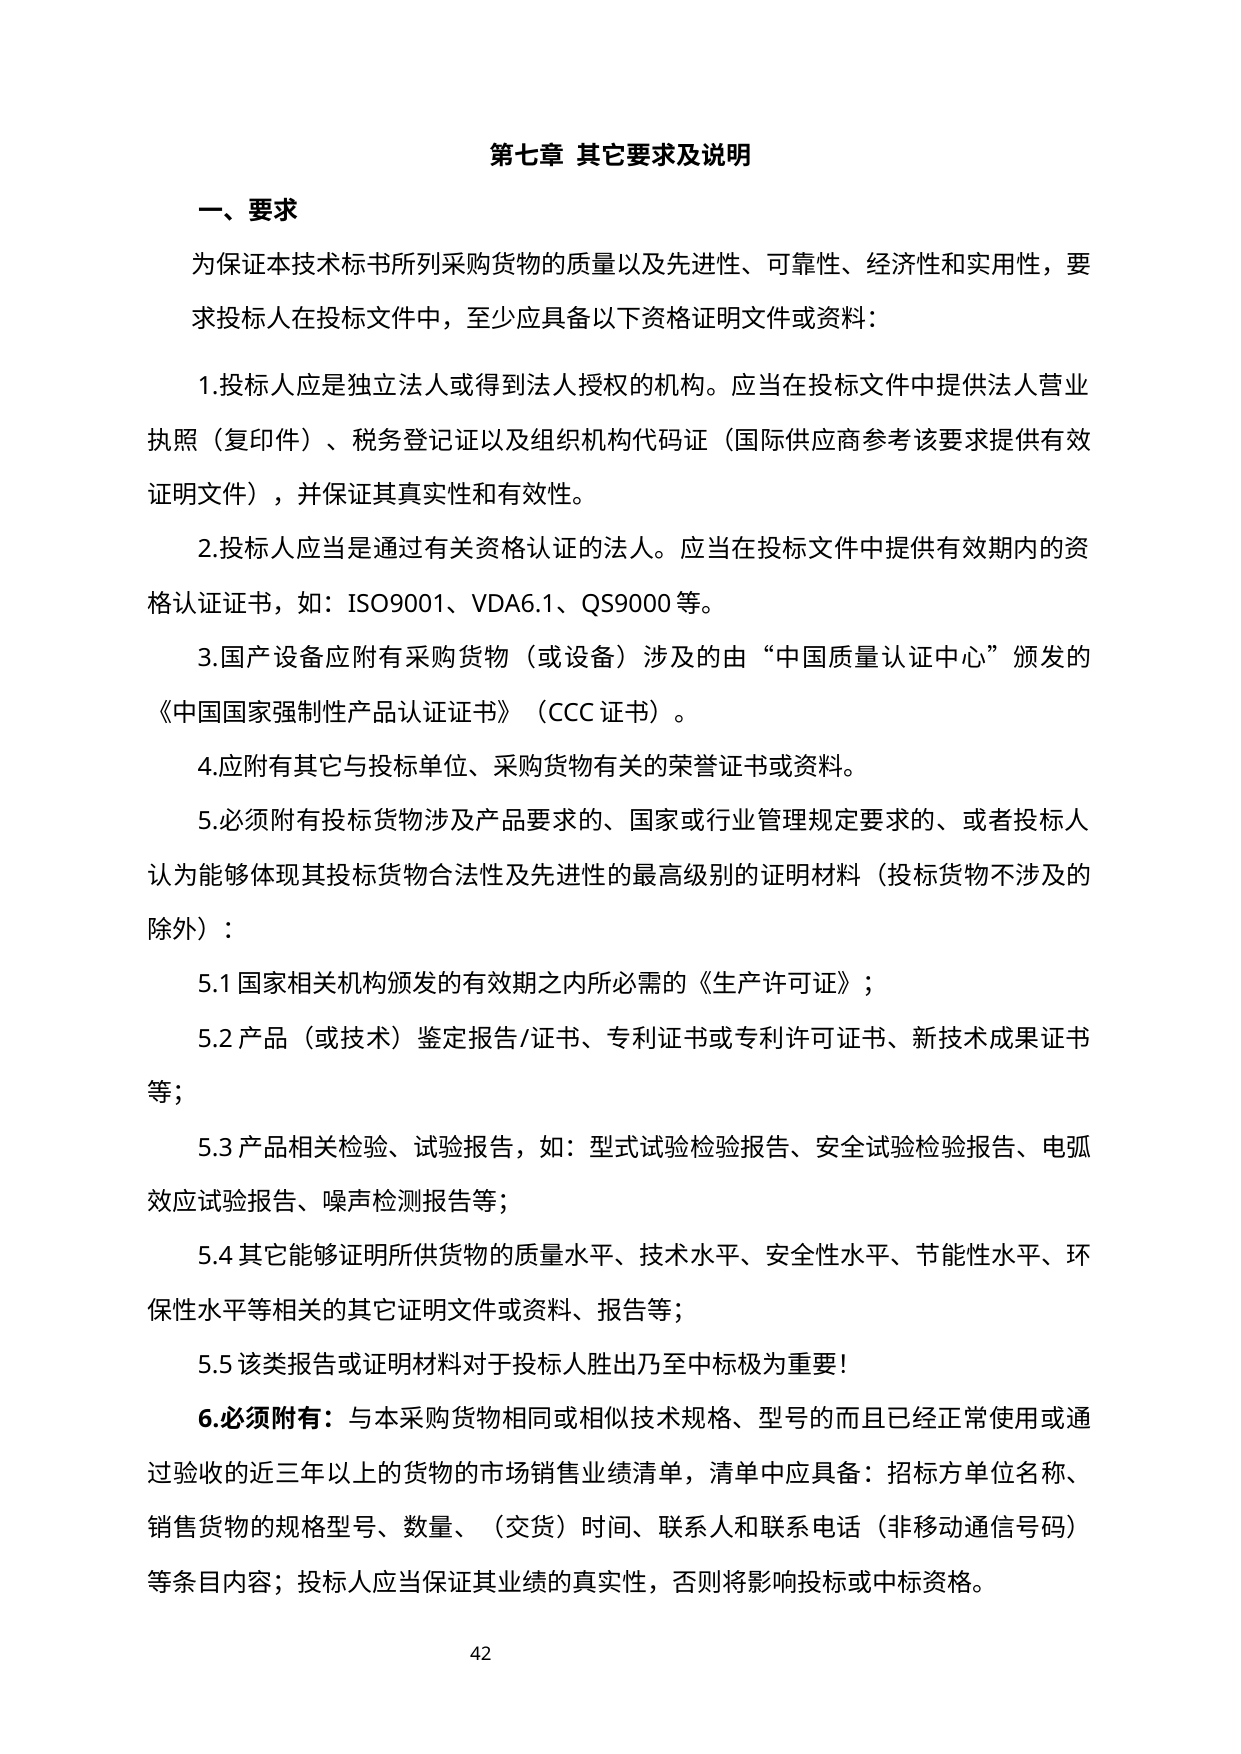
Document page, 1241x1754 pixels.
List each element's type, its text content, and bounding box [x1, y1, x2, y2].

text 4.应附有其它与投标单位、采购货物有关的荣誉证书或资料。 [148, 746, 1092, 783]
text 一、要求 [148, 190, 1092, 226]
text 1.投标人应是独立法人或得到法人授权的机构。应当在投标文件中提供法人营业执照（复印件）、税务登记证以及组织机构代码证（国际供应商参考该要求提供有效证明文件），并保证其真实性和有效性。 [148, 366, 1092, 511]
text 5.5该类报告或证明材料对于投标人胜出乃至中标极为重要！ [148, 1344, 1092, 1381]
text 5.1国家相关机构颁发的有效期之内所必需的《生产许可证》； [148, 964, 1092, 1000]
text 3.国产设备应附有采购货物（或设备）涉及的由“中国质量认证中心”颁发的《中国国家强制性产品认证证书》（CCC证书）。 [148, 638, 1092, 728]
text 5.2产品（或技术）鉴定报告/证书、专利证书或专利许可证书、新技术成果证书等； [148, 1018, 1092, 1109]
text 第七章 其它要求及说明 [148, 136, 1092, 172]
text 5.3产品相关检验、试验报告，如：型式试验检验报告、安全试验检验报告、电弧效应试验报告、噪声检测报告等； [148, 1127, 1092, 1218]
text 5.必须附有投标货物涉及产品要求的、国家或行业管理规定要求的、或者投标人认为能够体现其投标货物合法性及先进性的最高级别的证明材料（投标货物不涉及的除外）： [148, 801, 1092, 946]
text 为保证本技术标书所列采购货物的质量以及先进性、可靠性、经济性和实用性，要求投标人在投标文件中，至少应具备以下资格证明文件或资料： [191, 244, 1092, 335]
text 2.投标人应当是通过有关资格认证的法人。应当在投标文件中提供有效期内的资格认证证书，如：ISO9001、VDA6.1、QS9000等。 [148, 529, 1092, 619]
text 5.4其它能够证明所供货物的质量水平、技术水平、安全性水平、节能性水平、环保性水平等相关的其它证明文件或资料、报告等； [148, 1236, 1092, 1326]
list 6.必须附有：与本采购货物相同或相似技术规格、型号的而且已经正常使用或通过验收的近三年以上的货物的市场销售业绩清单，清单中应具备：招标方单位名称、销售货物的规格型号、数量、（交货）时间、联系人和联系电话（非移动通信号码）等条目内容；投标人应当保证其业绩的真实性，否则将影响投标或中标资格。 [148, 1399, 1092, 1598]
